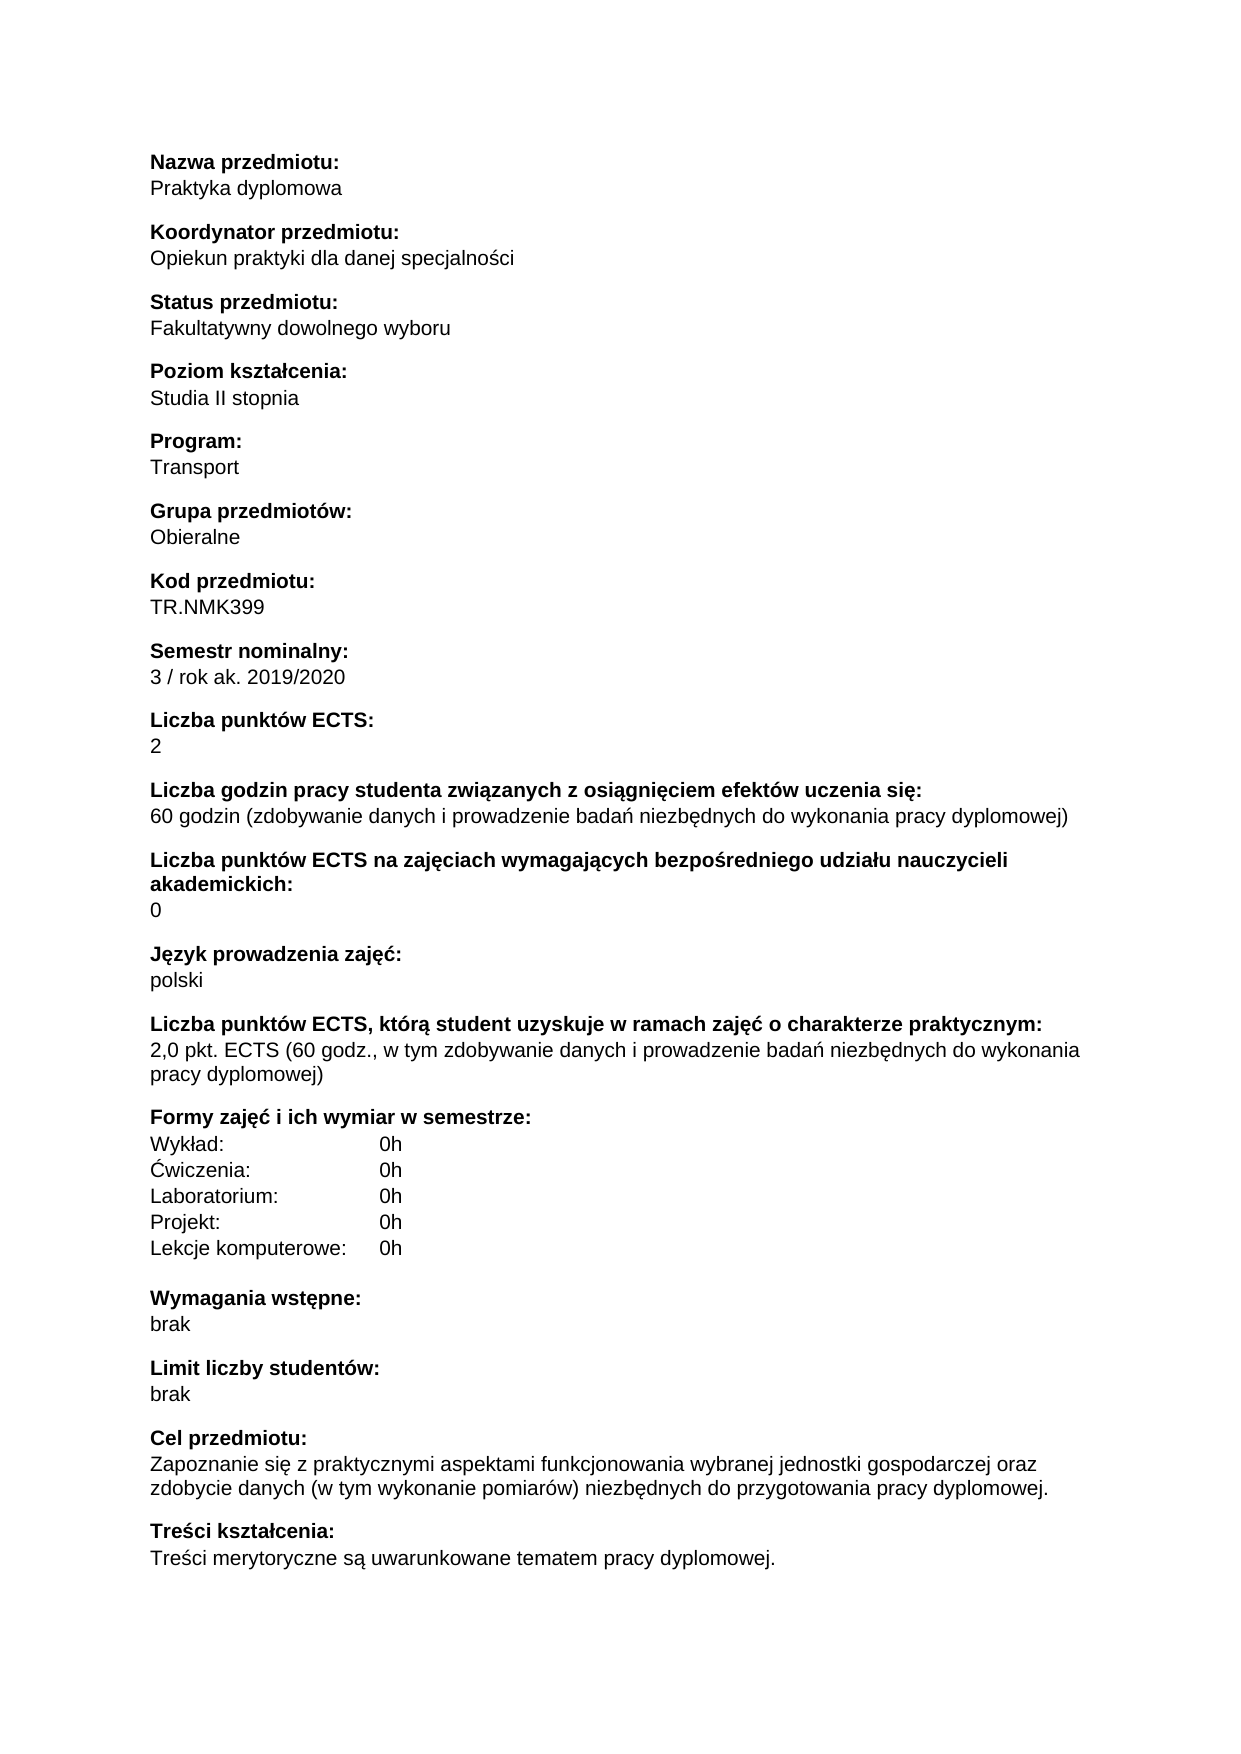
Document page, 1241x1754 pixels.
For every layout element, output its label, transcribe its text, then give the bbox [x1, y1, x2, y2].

table_cell Ćwiczenia: [140, 1158, 367, 1182]
text Transport [150, 455, 1090, 479]
text Treści kształcenia: [150, 1519, 1090, 1543]
table_header 0h [369, 1132, 597, 1156]
text Cel przedmiotu: [150, 1426, 1090, 1449]
table_cell 0h [369, 1156, 597, 1182]
text Poziom kształcenia: [150, 359, 1090, 383]
text TR.NMK399 [150, 595, 1090, 619]
text Opiekun praktyki dla danej specjalności [150, 246, 1090, 270]
text Wymagania wstępne: [150, 1286, 1090, 1310]
text brak [150, 1382, 1090, 1406]
text Liczba punktów ECTS: [150, 708, 1090, 732]
text 3 / rok ak. 2019/2020 [150, 664, 1090, 688]
text Limit liczby studentów: [150, 1356, 1090, 1380]
text Fakultatywny dowolnego wyboru [150, 316, 1090, 339]
text Grupa przedmiotów: [150, 499, 1090, 523]
text Język prowadzenia zajęć: [150, 942, 1090, 966]
text Liczba punktów ECTS, którą student uzyskuje w ramach zajęć o charakterze praktycznym: [150, 1011, 1090, 1035]
table_header Wykład: [140, 1132, 367, 1156]
text Studia II stopnia [150, 385, 1090, 409]
text Formy zajęć i ich wymiar w semestrze: [150, 1105, 1090, 1129]
table_cell Laboratorium: [140, 1184, 367, 1208]
text Semestr nominalny: [150, 638, 1090, 662]
text Zapoznanie się z praktycznymi aspektami funkcjonowania wybranej jednostki gospodarczej oraz zdobycie danych (w tym wykonanie pomiarów) niezbędnych do przygotowania pracy dyplomowej. [150, 1452, 1090, 1499]
text brak [150, 1312, 1090, 1336]
table_cell 0h [369, 1182, 597, 1208]
table_cell 0h [369, 1208, 597, 1234]
text Treści merytoryczne są uwarunkowane tematem pracy dyplomowej. [150, 1545, 1090, 1569]
table_cell Lekcje komputerowe: [140, 1236, 367, 1260]
text 2 [150, 734, 1090, 758]
text 2,0 pkt. ECTS (60 godz., w tym zdobywanie danych i prowadzenie badań niezbędnych do wykonania pracy dyplomowej) [150, 1037, 1090, 1085]
text Praktyka dyplomowa [150, 176, 1090, 200]
text polski [150, 968, 1090, 992]
text Program: [150, 429, 1090, 453]
text 60 godzin (zdobywanie danych i prowadzenie badań niezbędnych do wykonania pracy dyplomowej) [150, 804, 1090, 828]
table_cell Projekt: [140, 1210, 367, 1234]
text Status przedmiotu: [150, 289, 1090, 313]
text Koordynator przedmiotu: [150, 220, 1090, 244]
text Liczba godzin pracy studenta związanych z osiągnięciem efektów uczenia się: [150, 778, 1090, 802]
text Obieralne [150, 525, 1090, 549]
text Nazwa przedmiotu: [150, 150, 1090, 174]
table_cell 0h [369, 1234, 597, 1260]
text Kod przedmiotu: [150, 569, 1090, 593]
text Liczba punktów ECTS na zajęciach wymagających bezpośredniego udziału nauczycieli akademickich: [150, 848, 1090, 896]
text 0 [150, 898, 1090, 922]
